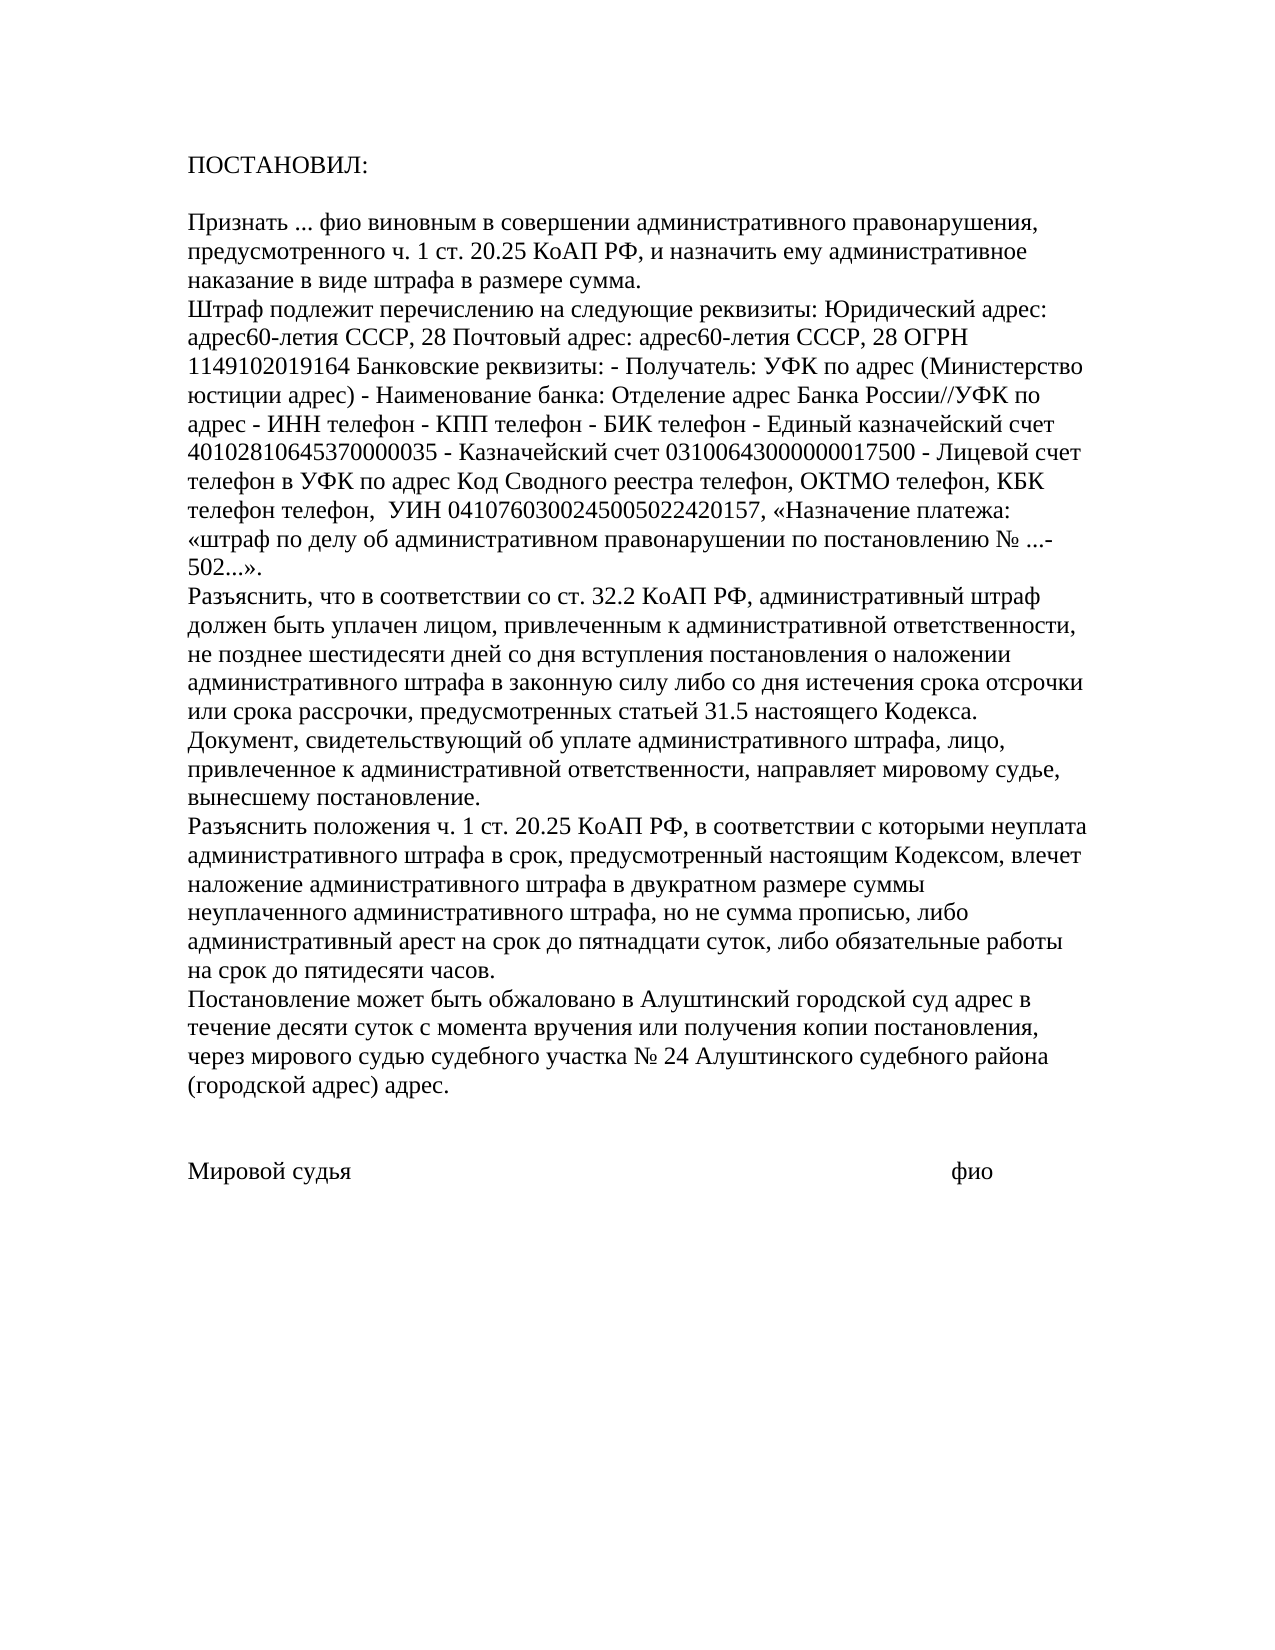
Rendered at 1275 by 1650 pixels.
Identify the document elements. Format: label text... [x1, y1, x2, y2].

text Мировой судья фио [187, 1156, 1087, 1185]
text Признать ... фио виновным в совершении административного правонарушения, предусмотренного ч. 1 ст. 20.25 КоАП РФ, и назначить ему административное наказание в виде штрафа в размере сумма. [187, 207, 1087, 294]
text Постановление может быть обжаловано в Алуштинский городской суд адрес в течение десяти суток с момента вручения или получения копии постановления, через мирового судью судебного участка № 24 Алуштинского судебного района (городской адрес) адрес. [187, 984, 1087, 1099]
text Штраф подлежит перечислению на следующие реквизиты: Юридический адрес: адрес60-летия СССР, 28 Почтовый адрес: адрес60-летия СССР, 28 ОГРН 1149102019164 Банковские реквизиты: - Получатель: УФК по адрес (Министерство юстиции адрес) - Наименование банка: Отделение адрес Банка России//УФК по адрес - ИНН телефон - КПП телефон - БИК телефон - Единый казначейский счет 40102810645370000035 - Казначейский счет 03100643000000017500 - Лицевой счет телефон в УФК по адрес Код Сводного реестра телефон, ОКТМО телефон, КБК телефон телефон, УИН 0410760300245005022420157, «Назначение платежа: «штраф по делу об административном правонарушении по постановлению № ...-502...». [187, 294, 1087, 581]
text ПОСТАНОВИЛ: [187, 150, 1087, 179]
text Документ, свидетельствующий об уплате административного штрафа, лицо, привлеченное к административной ответственности, направляет мировому судье, вынесшему постановление. [187, 725, 1087, 811]
text Разъяснить, что в соответствии со ст. 32.2 КоАП РФ, административный штраф должен быть уплачен лицом, привлеченным к административной ответственности, не позднее шестидесяти дней со дня вступления постановления о наложении административного штрафа в законную силу либо со дня истечения срока отсрочки или срока рассрочки, предусмотренных статьей 31.5 настоящего Кодекса. [187, 581, 1087, 725]
text Разъяснить положения ч. 1 ст. 20.25 КоАП РФ, в соответствии с которыми неуплата административного штрафа в срок, предусмотренный настоящим Кодексом, влечет наложение административного штрафа в двукратном размере суммы неуплаченного административного штрафа, но не сумма прописью, либо административный арест на срок до пятнадцати суток, либо обязательные работы на срок до пятидесяти часов. [187, 811, 1087, 984]
